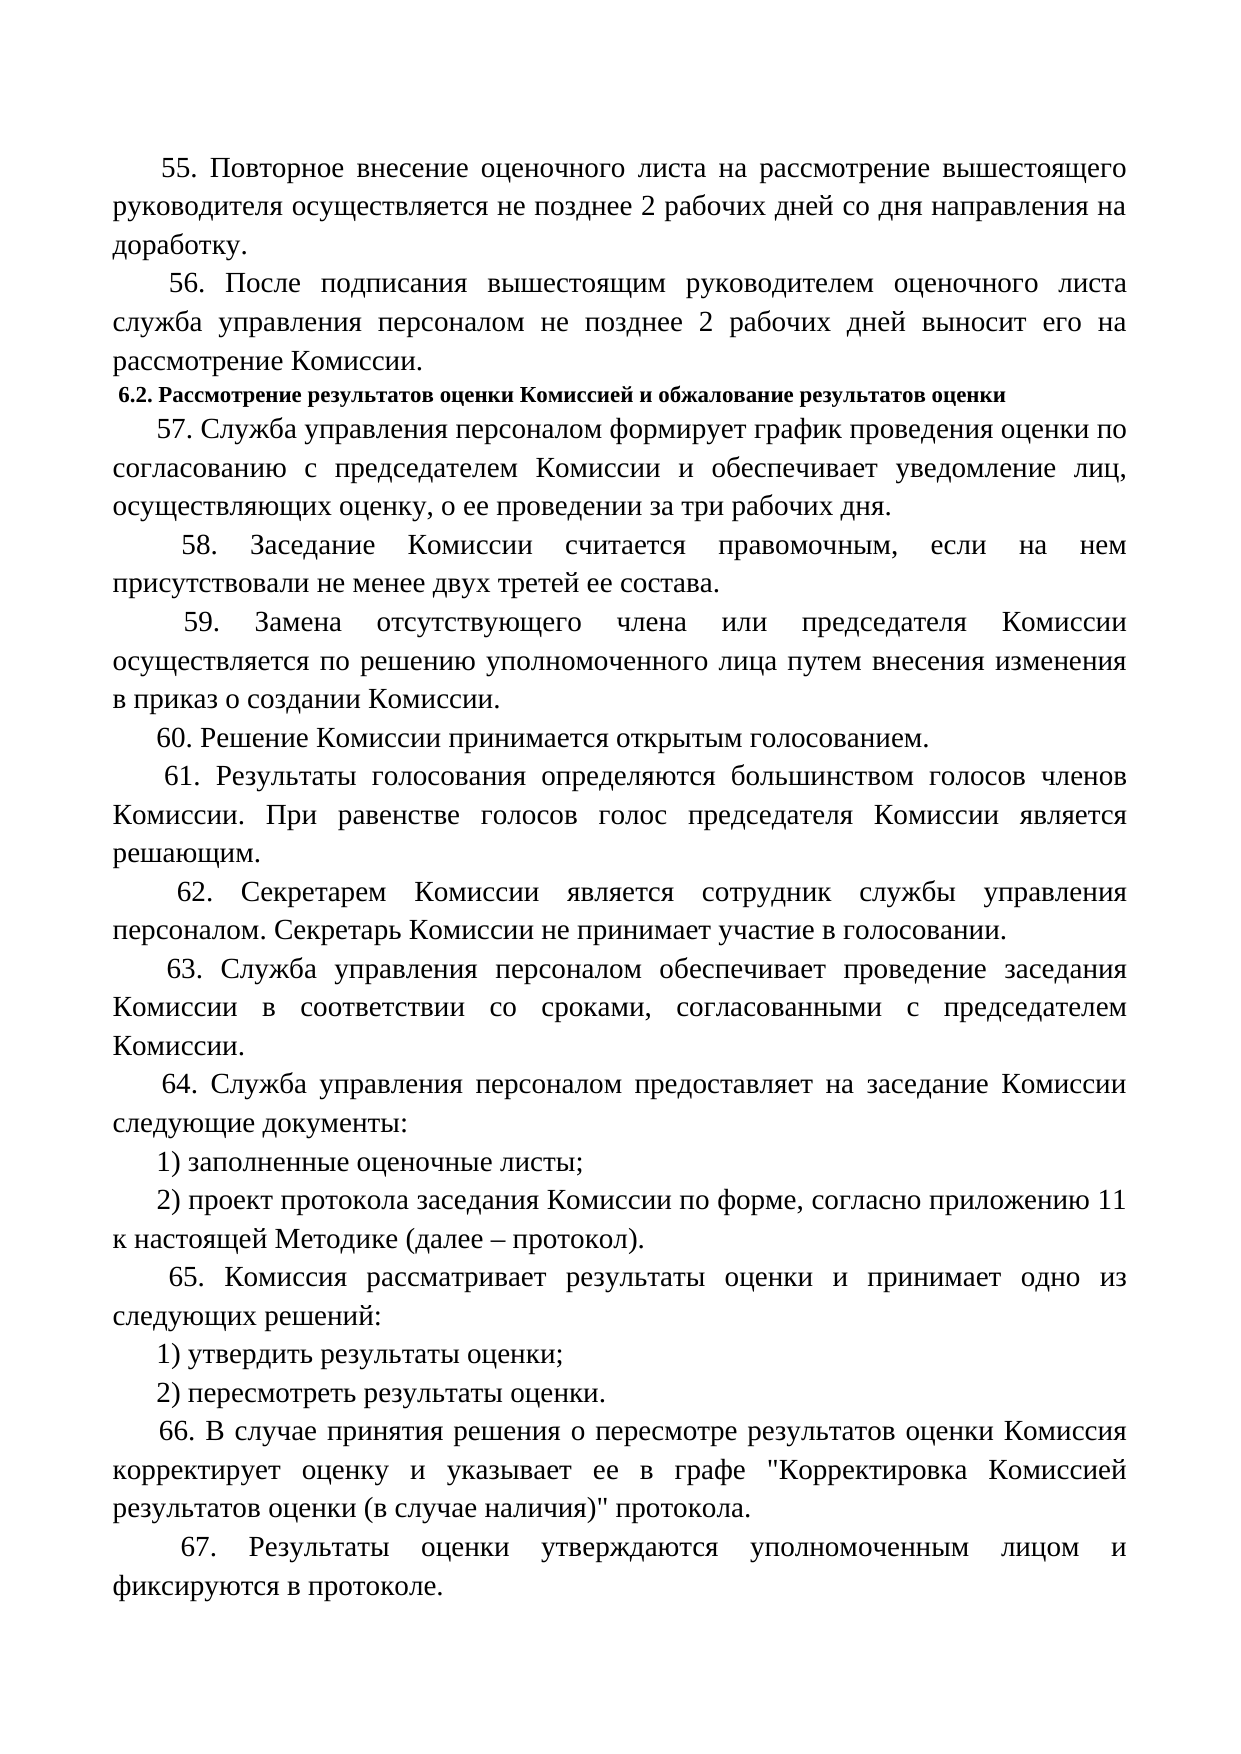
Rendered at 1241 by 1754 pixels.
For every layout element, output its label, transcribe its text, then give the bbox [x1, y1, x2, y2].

text 65. Комиссия рассматривает результаты оценки и принимает одно из следующих решений: [112, 1259, 1128, 1331]
text 60. Решение Комиссии принимается открытым голосованием. [112, 720, 1128, 753]
text 55. Повторное внесение оценочного листа на рассмотрение вышестоящего руководителя осуществляется не позднее 2 рабочих дней со дня направления на доработку. [112, 150, 1128, 261]
text 67. Результаты оценки утверждаются уполномоченным лицом и фиксируются в протоколе. [112, 1529, 1128, 1601]
text 1) заполненные оценочные листы; [112, 1144, 1128, 1177]
text 1) утвердить результаты оценки; [112, 1336, 1128, 1370]
text 66. В случае принятия решения о пересмотре результатов оценки Комиссия корректирует оценку и указывает ее в графе "Корректировка Комиссией результатов оценки (в случае наличия)" протокола. [112, 1413, 1128, 1524]
text 57. Служба управления персоналом формирует график проведения оценки по согласованию с председателем Комиссии и обеспечивает уведомление лиц, осуществляющих оценку, о ее проведении за три рабочих дня. [112, 411, 1128, 522]
text 63. Служба управления персоналом обеспечивает проведение заседания Комиссии в соответствии со сроками, согласованными с председателем Комиссии. [112, 951, 1128, 1062]
text 64. Служба управления персоналом предоставляет на заседание Комиссии следующие документы: [112, 1067, 1128, 1139]
text 59. Замена отсутствующего члена или председателя Комиссии осуществляется по решению уполномоченного лица путем внесения изменения в приказ о создании Комиссии. [112, 604, 1128, 715]
text 2) проект протокола заседания Комиссии по форме, согласно приложению 11 к настоящей Методике (далее – протокол). [112, 1182, 1128, 1254]
text 58. Заседание Комиссии считается правомочным, если на нем присутствовали не менее двух третей ее состава. [112, 527, 1128, 599]
text 56. После подписания вышестоящим руководителем оценочного листа служба управления персоналом не позднее 2 рабочих дней выносит его на рассмотрение Комиссии. [112, 266, 1128, 376]
text 61. Результаты голосования определяются большинством голосов членов Комиссии. При равенстве голосов голос председателя Комиссии является решающим. [112, 758, 1128, 869]
text 2) пересмотреть результаты оценки. [112, 1375, 1128, 1408]
text 62. Секретарем Комиссии является сотрудник службы управления персоналом. Секретарь Комиссии не принимает участие в голосовании. [112, 874, 1128, 946]
text 6.2. Рассмотрение результатов оценки Комиссией и обжалование результатов оценки [112, 381, 1128, 408]
